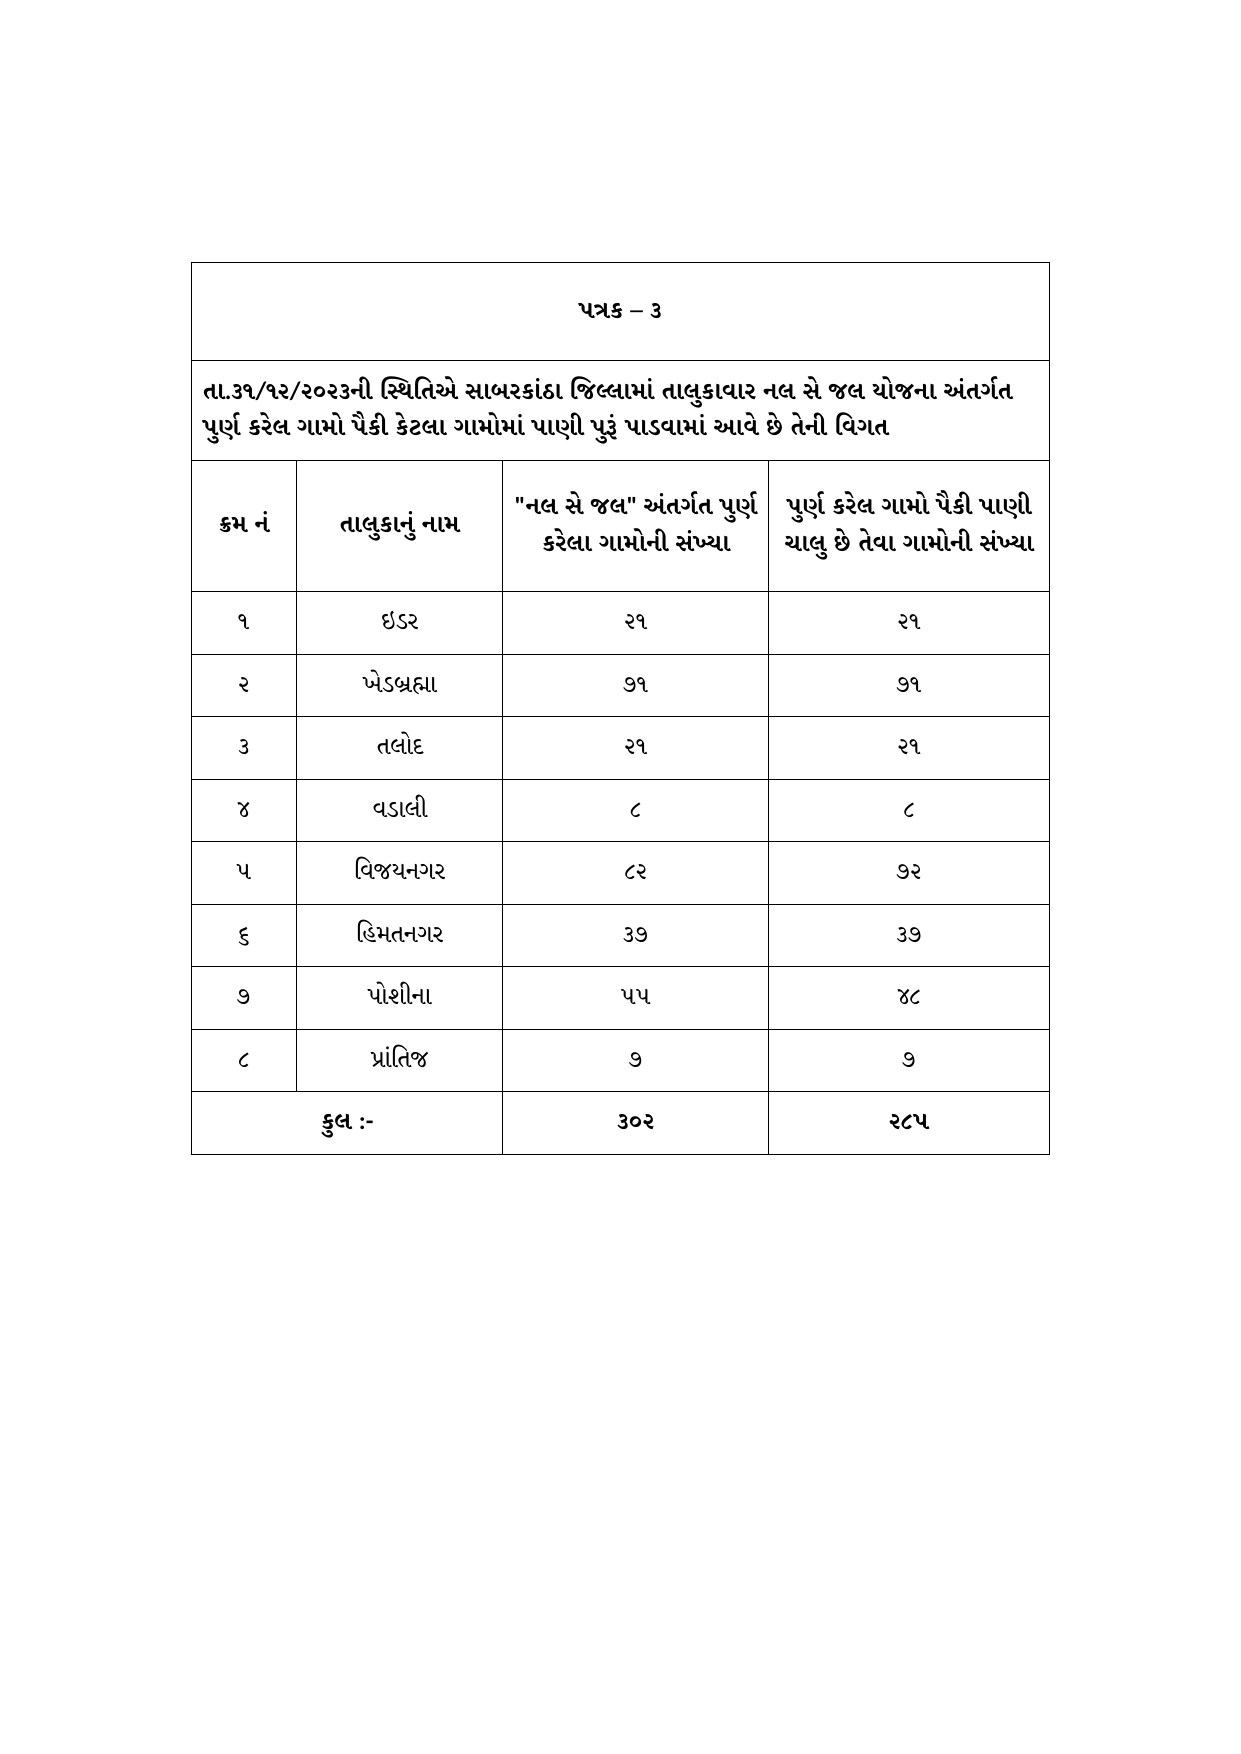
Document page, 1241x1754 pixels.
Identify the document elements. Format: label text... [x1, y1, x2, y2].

table_cell ૮ [769, 780, 1049, 841]
table_cell કુલ :- [192, 1092, 502, 1154]
table_cell તા.૩૧/૧૨/૨૦૨૩ની સ્થિતિએ સાબરકાંઠા જિલ્લામાં તાલુકાવાર નલ સે જલ યોજના અંતર્ગત પુર્ણ કરેલ ગામો પૈકી કેટલા ગામોમાં પાણી પુરૂં પાડવામાં આવે છે તેની વિગત [192, 361, 1049, 460]
table_cell ૬ [192, 905, 296, 966]
table_cell ઇડર [297, 592, 502, 654]
table_cell ખેડબ્રહ્મા [297, 655, 502, 716]
table_cell ૭૨ [769, 842, 1049, 904]
table_cell હિમતનગર [297, 905, 502, 966]
table_cell ૨૮૫ [769, 1092, 1049, 1154]
table_cell ૩૭ [503, 905, 768, 966]
table_cell ૧ [192, 592, 296, 654]
table_cell ૨૧ [503, 592, 768, 654]
table_cell ૩૦૨ [503, 1092, 768, 1154]
table_cell પુર્ણ કરેલ ગામો પૈકી પાણી ચાલુ છે તેવા ગામોની સંખ્યા [769, 461, 1049, 591]
table_cell ૭૧ [769, 655, 1049, 716]
table_cell તલોદ [297, 717, 502, 779]
table_cell ૮ [503, 780, 768, 841]
table_cell "નલ સે જલ" અંતર્ગત પુર્ણ કરેલા ગામોની સંખ્યા [503, 461, 768, 591]
table_cell ૭ [503, 1030, 768, 1091]
table_cell ૭૧ [503, 655, 768, 716]
table_cell ૪૮ [769, 967, 1049, 1029]
table_cell વડાલી [297, 780, 502, 841]
table_cell ક્રમ નં [192, 461, 296, 591]
table_cell ૭ [769, 1030, 1049, 1091]
table_cell ૨૧ [769, 592, 1049, 654]
table_cell ૨૧ [503, 717, 768, 779]
table_cell ૨૧ [769, 717, 1049, 779]
table_cell ૫ [192, 842, 296, 904]
table_cell તાલુકાનું નામ [297, 461, 502, 591]
table_cell ૭ [192, 967, 296, 1029]
table_cell ૩ [192, 717, 296, 779]
table_header પત્રક – ૩ [192, 263, 1049, 360]
table_cell ૪ [192, 780, 296, 841]
table_cell ૩૭ [769, 905, 1049, 966]
table_cell ૮૨ [503, 842, 768, 904]
table_cell વિજયનગર [297, 842, 502, 904]
table_cell ૫૫ [503, 967, 768, 1029]
table_cell પ્રાંતિજ [297, 1030, 502, 1091]
table_cell ૮ [192, 1030, 296, 1091]
table_cell પોશીના [297, 967, 502, 1029]
table_cell ૨ [192, 655, 296, 716]
